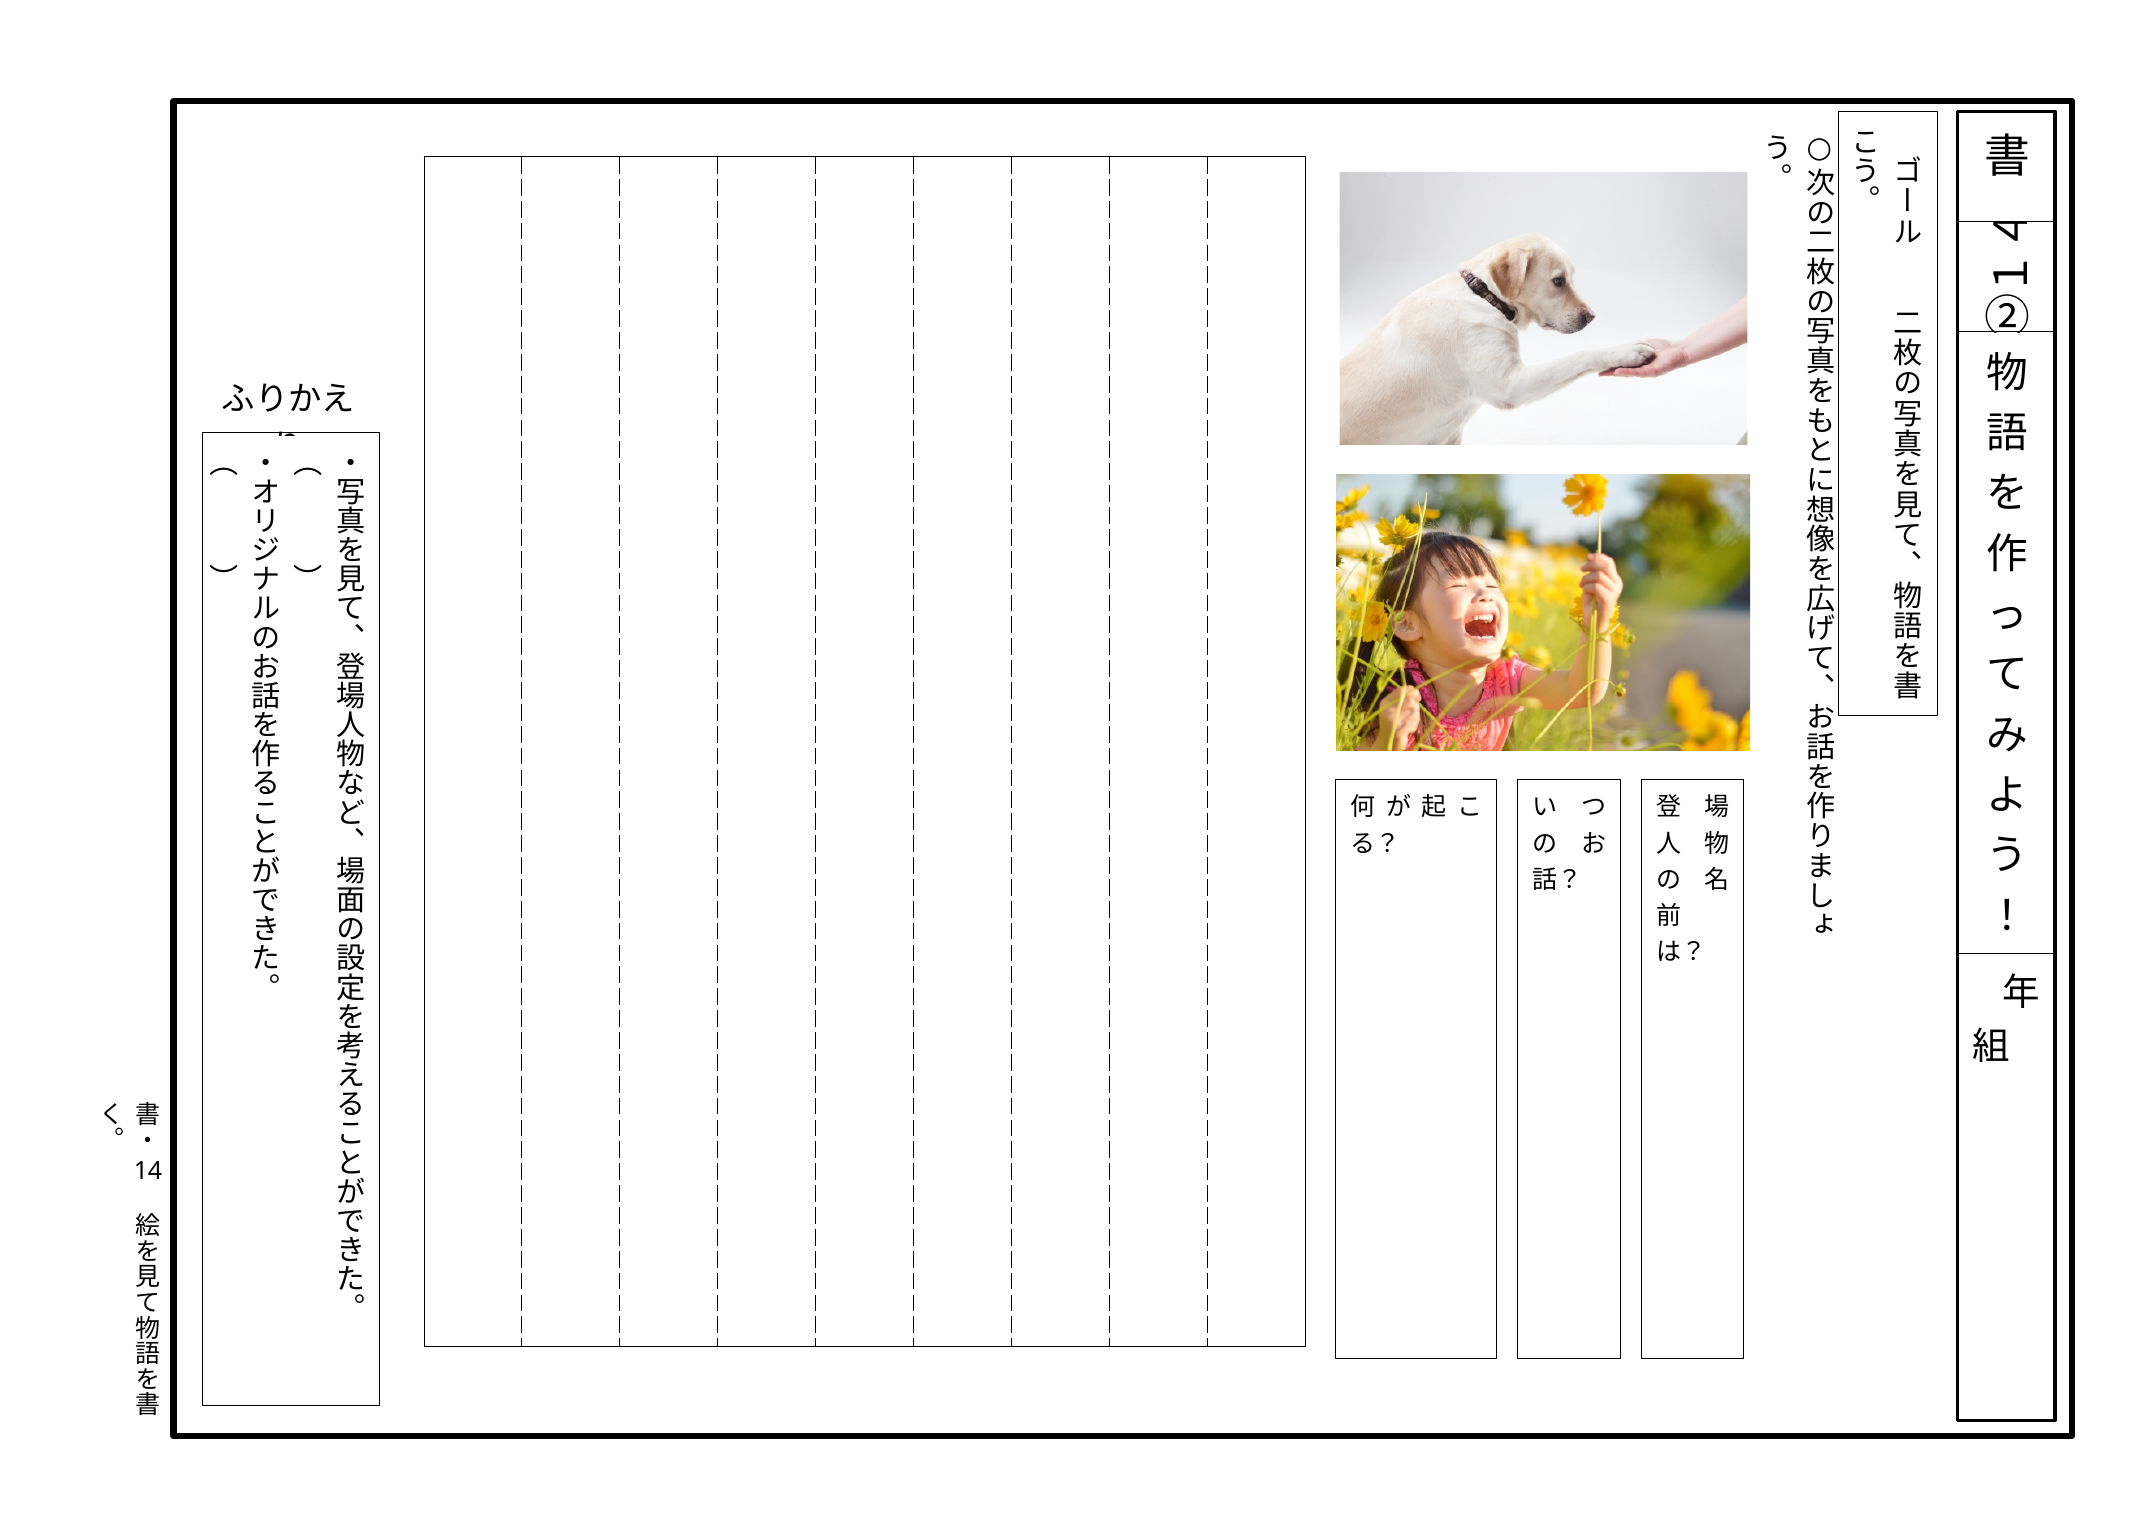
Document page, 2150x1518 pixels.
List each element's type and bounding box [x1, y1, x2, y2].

table_header [914, 157, 1011, 1346]
table_header [1109, 157, 1207, 1346]
table_header [1207, 157, 1305, 1346]
table_header [425, 157, 522, 1346]
table_header [1011, 157, 1109, 1346]
table_header [816, 157, 913, 1346]
picture [1336, 474, 1751, 751]
table_header [718, 157, 816, 1346]
table_header [620, 157, 718, 1346]
table_header [522, 157, 620, 1346]
picture [1339, 172, 1748, 445]
